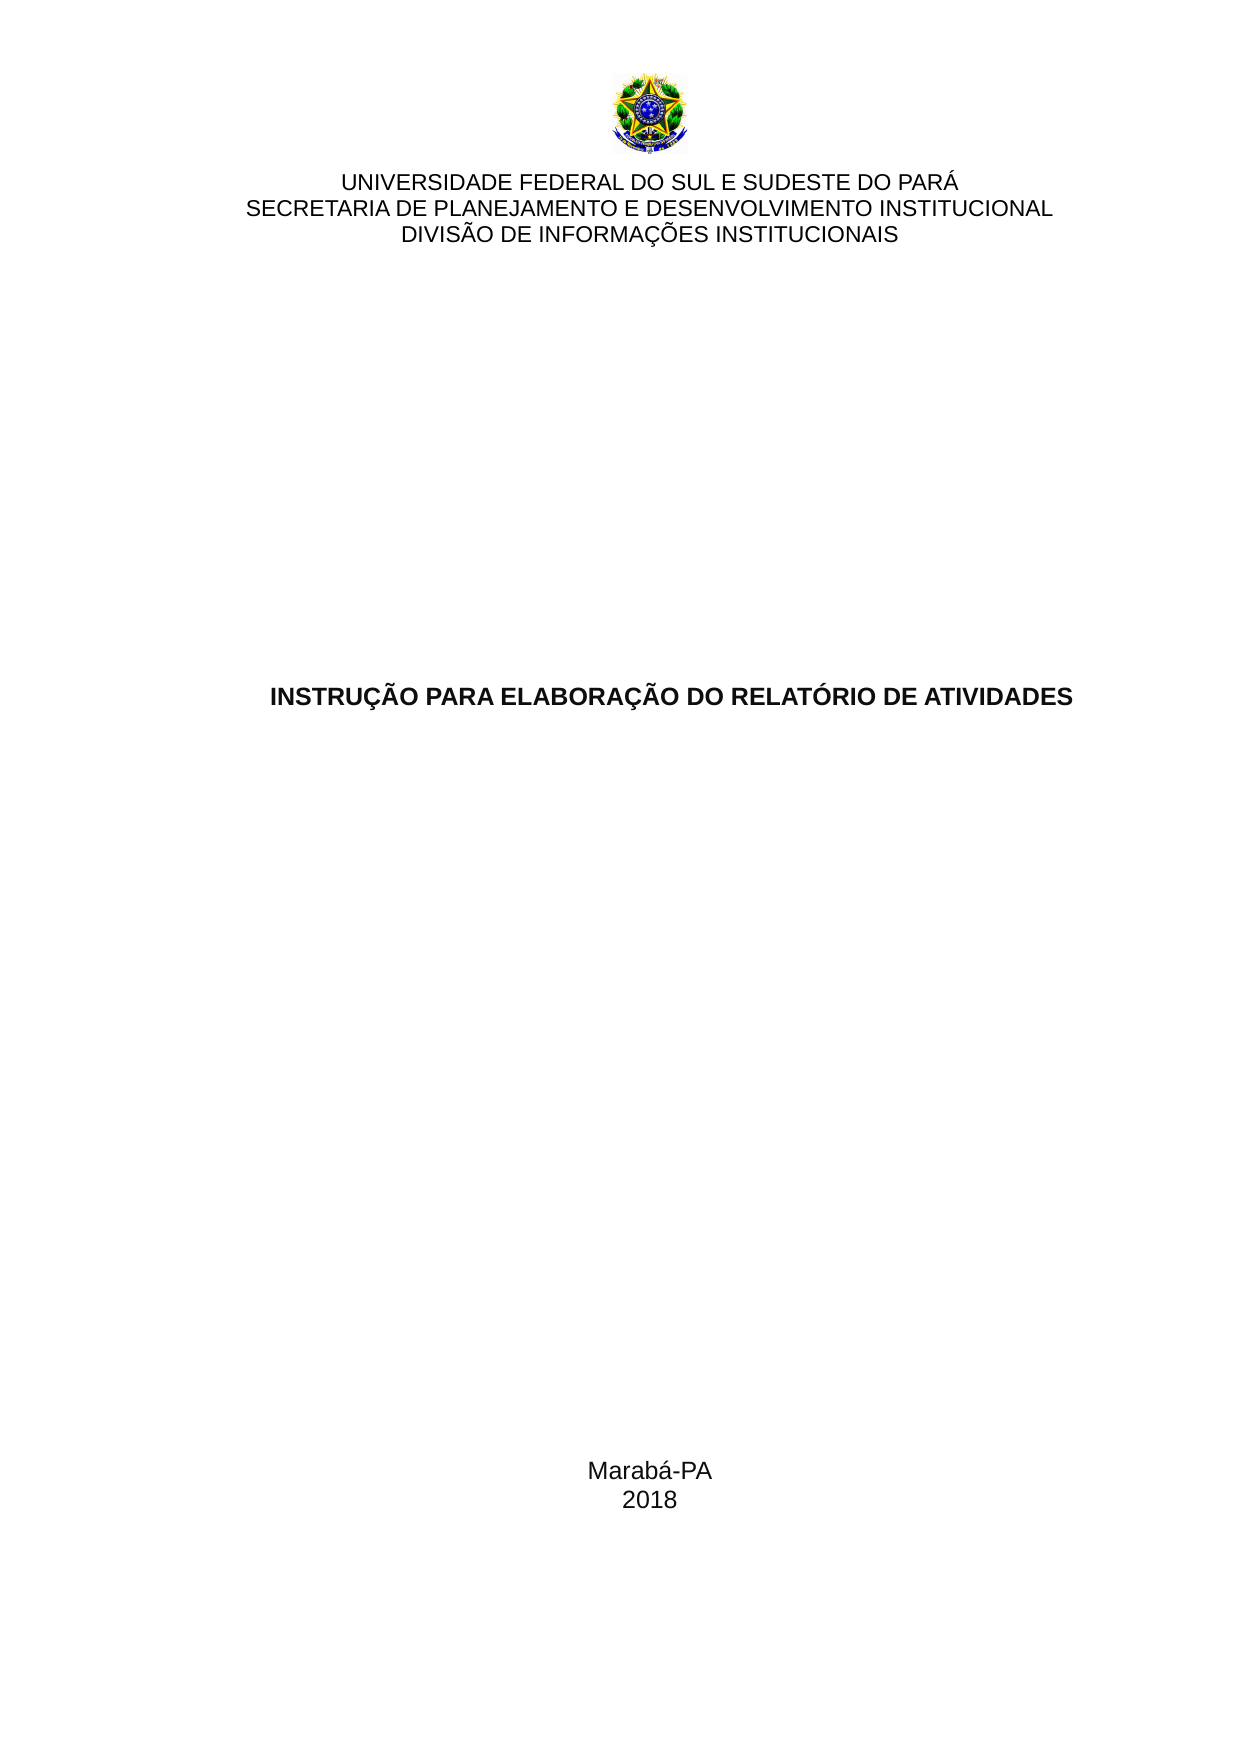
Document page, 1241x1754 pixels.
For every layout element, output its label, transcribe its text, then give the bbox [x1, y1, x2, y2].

picture [612, 73, 688, 154]
text INSTRUÇÃO PARA ELABORAÇÃO DO RELATÓRIO DE ATIVIDADES [177, 682, 1166, 711]
text Marabá-PA [177, 1456, 1122, 1485]
text 2018 [177, 1485, 1122, 1514]
